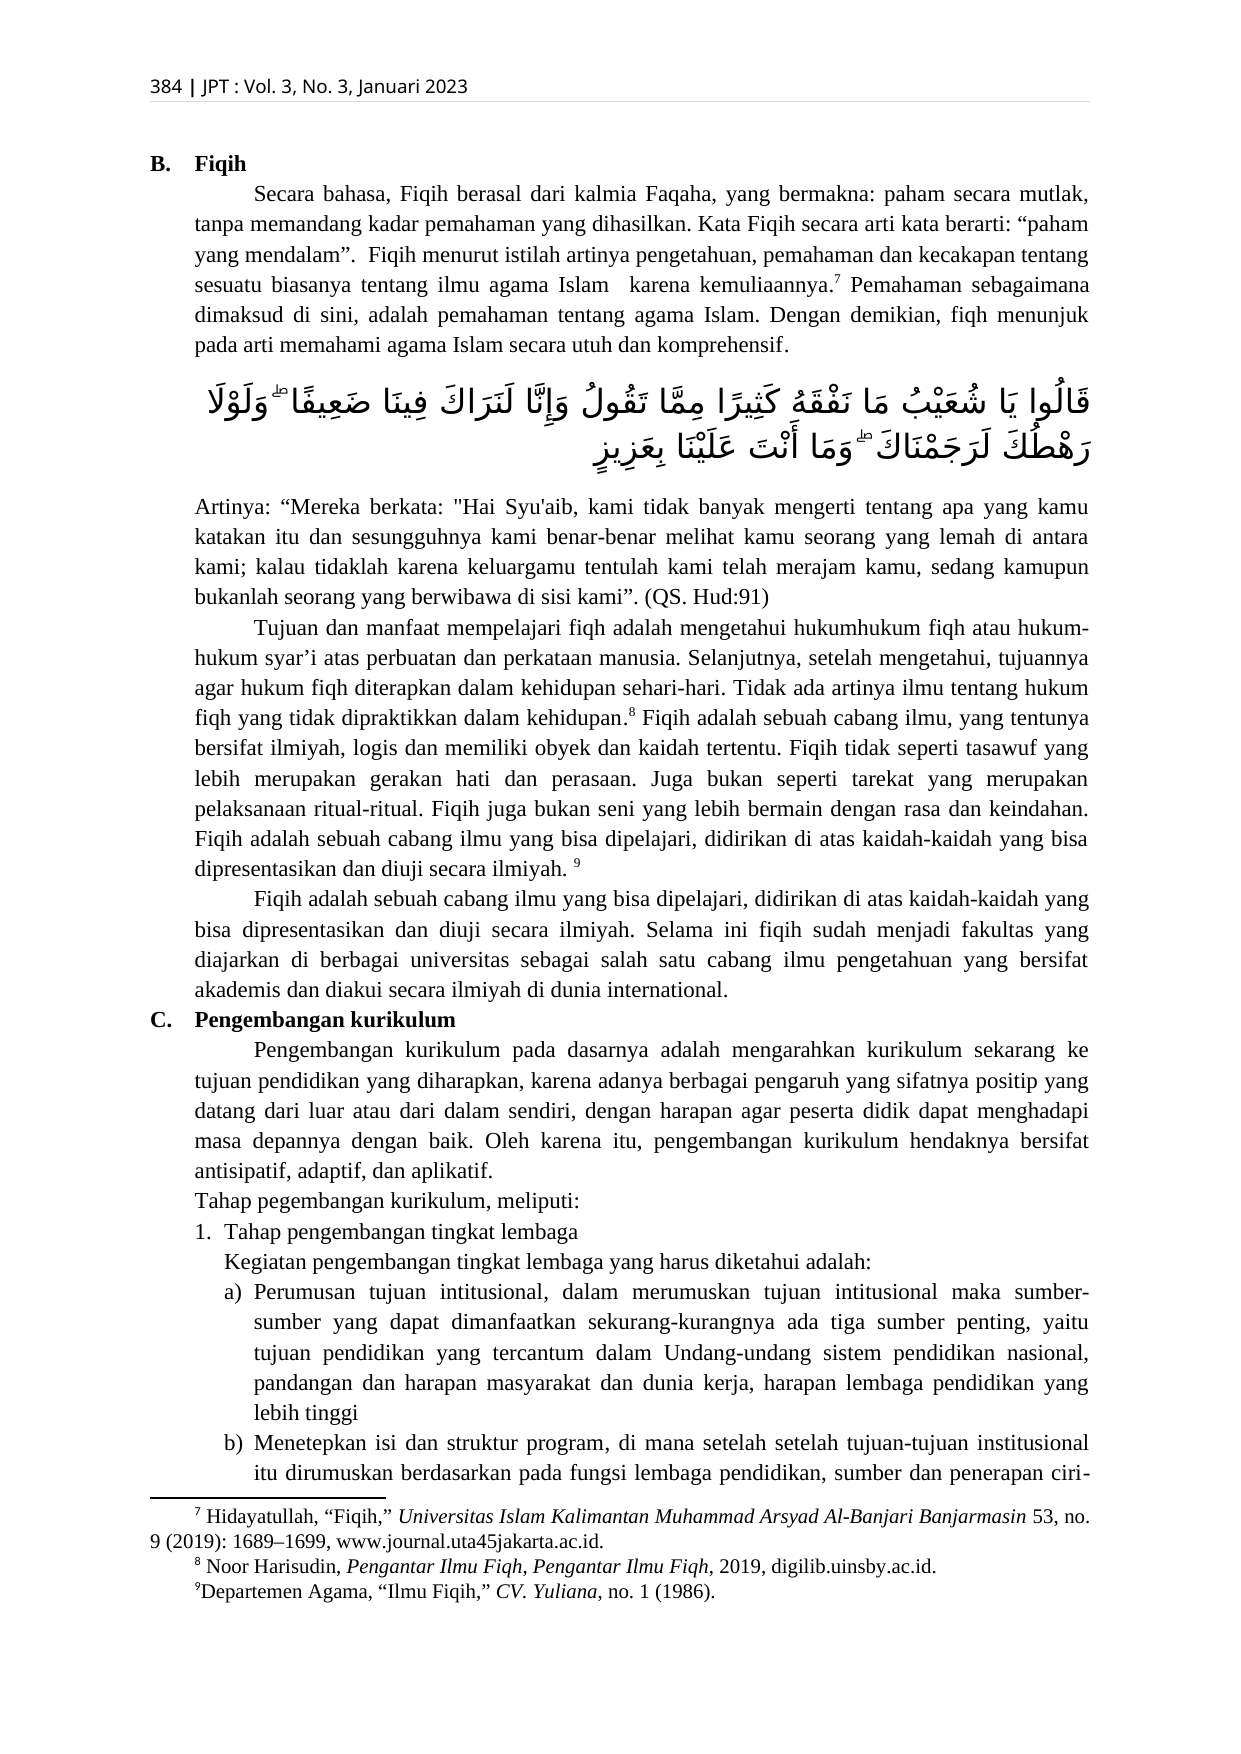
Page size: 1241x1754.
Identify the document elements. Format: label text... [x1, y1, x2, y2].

list Tujuan dan manfaat mempelajari fiqh adalah mengetahui hukumhukum fiqh atau hukum-hukum syar’i atas perbuatan dan perkataan manusia. Selanjutnya, setelah mengetahui, tujuannya agar hukum fiqh diterapkan dalam kehidupan sehari-hari. Tidak ada artinya ilmu tentang hukum fiqh yang tidak dipraktikkan dalam kehidupan. Fiqih adalah sebuah cabang ilmu, yang tentunya bersifat ilmiyah, logis dan memiliki obyek dan kaidah tertentu. Fiqih tidak seperti tasawuf yang lebih merupakan gerakan hati dan perasaan. Juga bukan seperti tarekat yang merupakan pelaksanaan ritual-ritual. Fiqih juga bukan seni yang lebih bermain dengan rasa dan keindahan. Fiqih adalah sebuah cabang ilmu yang bisa dipelajari, didirikan di atas kaidah-kaidah yang bisa dipresentasikan dan diuji secara ilmiyah. [194, 614, 1090, 882]
list Pengembangan kurikulum pada dasarnya adalah mengarahkan kurikulum sekarang ke tujuan pendidikan yang diharapkan, karena adanya berbagai pengaruh yang sifatnya positip yang datang dari luar atau dari dalam sendiri, dengan harapan agar peserta didik dapat menghadapi masa depannya dengan baik. Oleh karena itu, pengembangan kurikulum hendaknya bersifat antisipatif, adaptif, dan aplikatif. [194, 1037, 1090, 1184]
list Artinya: “Mereka berkata: "Hai Syu'aib, kami tidak banyak mengerti tentang apa yang kamu katakan itu dan sesungguhnya kami benar-benar melihat kamu seorang yang lemah di antara kami; kalau tidaklah karena keluargamu tentulah kami telah merajam kamu, sedang kamupun bukanlah seorang yang berwibawa di sisi kami”. (QS. Hud:91) [194, 493, 1090, 610]
list Pengembangan kurikulum [150, 1006, 1090, 1033]
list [224, 1429, 1090, 1486]
list Fiqih adalah sebuah cabang ilmu yang bisa dipelajari, didirikan di atas kaidah-kaidah yang bisa dipresentasikan dan diuji secara ilmiyah. Selama ini fiqih sudah menjadi fakultas yang diajarkan di berbagai universitas sebagai salah satu cabang ilmu pengetahuan yang bersifat akademis dan diakui secara ilmiyah di dunia international. [194, 886, 1090, 1002]
list Tahap pegembangan kurikulum, meliputi: [194, 1188, 1090, 1214]
list Perumusan tujuan intitusional, dalam merumuskan tujuan intitusional maka sumber-sumber yang dapat dimanfaatkan sekurang-kurangnya ada tiga sumber penting, yaitu tujuan pendidikan yang tercantum dalam Undang-undang sistem pendidikan nasional, pandangan dan harapan masyarakat dan dunia kerja, harapan lembaga pendidikan yang lebih tinggi [224, 1278, 1090, 1425]
list Secara bahasa, Fiqih berasal dari kalmia Faqaha, yang bermakna: paham secara mutlak, tanpa memandang kadar pemahaman yang dihasilkan. Kata Fiqih secara arti kata berarti: “paham yang mendalam”. Fiqih menurut istilah artinya pengetahuan, pemahaman dan kecakapan tentang sesuatu biasanya tentang ilmu agama Islam karena kemuliaannya. Pemahaman sebagaimana dimaksud di sini, adalah pemahaman tentang agama Islam. Dengan demikian, fiqh menunjuk pada arti memahami agama Islam secara utuh dan komprehensif. [194, 180, 1090, 358]
text قَالُوا يَا شُعَيْبُ مَا نَفْقَهُ كَثِيرًا مِمَّا تَقُولُ وَإِنَّا لَنَرَاكَ فِينَا ضَعِيفًا ۖ وَلَوْلَا رَهْطُكَ لَرَجَمْنَاكَ ۖ وَمَا أَنْتَ عَلَيْنَا بِعَزِيزٍ [150, 382, 1090, 466]
list Tahap pengembangan tingkat lembaga [194, 1218, 1090, 1244]
list Fiqih [150, 150, 1090, 176]
list Kegiatan pengembangan tingkat lembaga yang harus diketahui adalah: [224, 1248, 1090, 1274]
